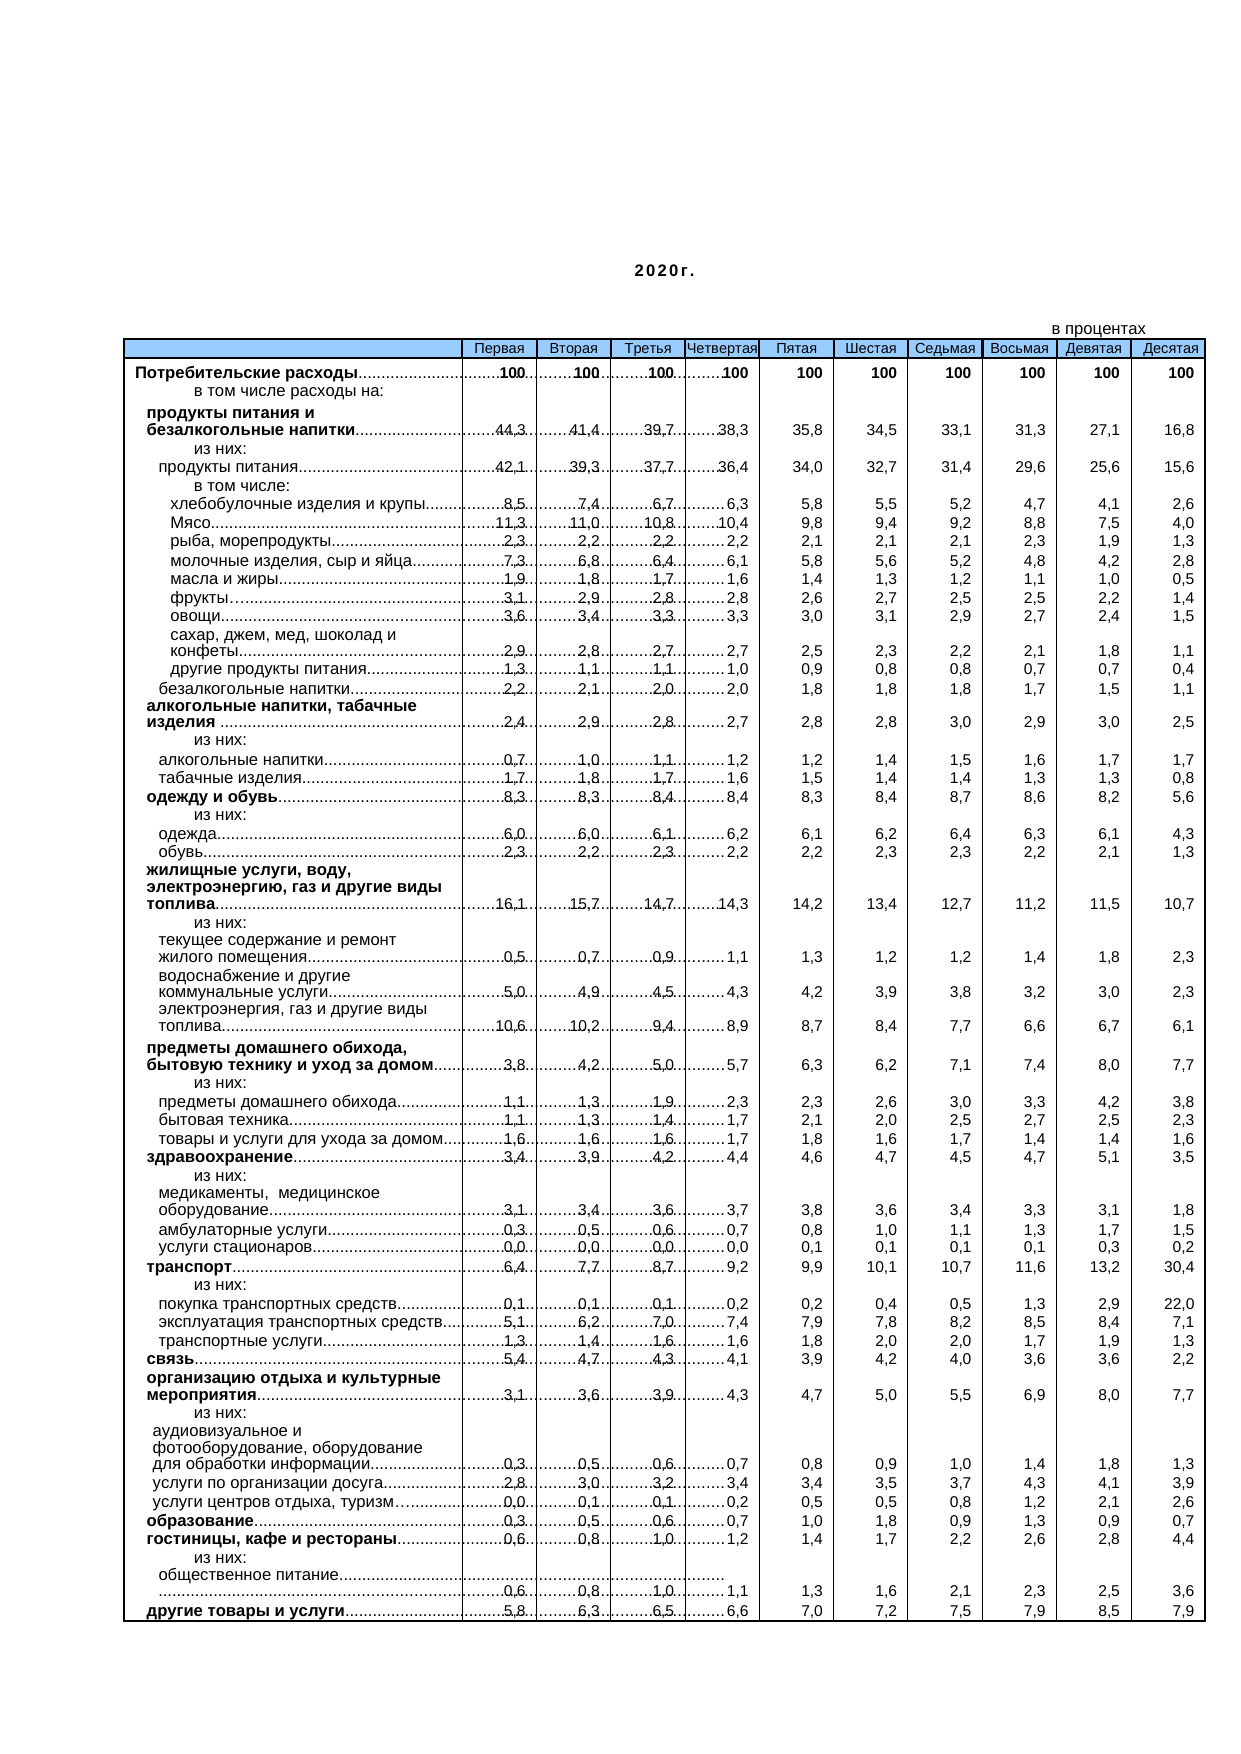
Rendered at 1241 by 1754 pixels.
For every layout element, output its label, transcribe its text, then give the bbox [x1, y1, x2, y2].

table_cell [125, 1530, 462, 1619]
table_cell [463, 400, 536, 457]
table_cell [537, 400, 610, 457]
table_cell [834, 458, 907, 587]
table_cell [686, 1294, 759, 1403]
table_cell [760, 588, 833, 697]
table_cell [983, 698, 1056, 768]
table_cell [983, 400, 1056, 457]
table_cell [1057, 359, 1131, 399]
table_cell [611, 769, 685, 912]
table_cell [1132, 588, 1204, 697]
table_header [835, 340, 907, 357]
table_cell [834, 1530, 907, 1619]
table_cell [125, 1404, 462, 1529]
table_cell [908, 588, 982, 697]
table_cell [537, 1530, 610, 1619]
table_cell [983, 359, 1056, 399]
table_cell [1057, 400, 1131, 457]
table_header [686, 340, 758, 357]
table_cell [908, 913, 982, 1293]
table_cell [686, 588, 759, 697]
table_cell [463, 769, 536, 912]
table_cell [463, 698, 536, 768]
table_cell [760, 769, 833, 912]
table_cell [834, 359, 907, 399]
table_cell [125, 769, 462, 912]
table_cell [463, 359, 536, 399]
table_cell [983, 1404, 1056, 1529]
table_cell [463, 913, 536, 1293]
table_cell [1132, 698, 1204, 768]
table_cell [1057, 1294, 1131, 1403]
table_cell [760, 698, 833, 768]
text 2020г. [177, 261, 1152, 280]
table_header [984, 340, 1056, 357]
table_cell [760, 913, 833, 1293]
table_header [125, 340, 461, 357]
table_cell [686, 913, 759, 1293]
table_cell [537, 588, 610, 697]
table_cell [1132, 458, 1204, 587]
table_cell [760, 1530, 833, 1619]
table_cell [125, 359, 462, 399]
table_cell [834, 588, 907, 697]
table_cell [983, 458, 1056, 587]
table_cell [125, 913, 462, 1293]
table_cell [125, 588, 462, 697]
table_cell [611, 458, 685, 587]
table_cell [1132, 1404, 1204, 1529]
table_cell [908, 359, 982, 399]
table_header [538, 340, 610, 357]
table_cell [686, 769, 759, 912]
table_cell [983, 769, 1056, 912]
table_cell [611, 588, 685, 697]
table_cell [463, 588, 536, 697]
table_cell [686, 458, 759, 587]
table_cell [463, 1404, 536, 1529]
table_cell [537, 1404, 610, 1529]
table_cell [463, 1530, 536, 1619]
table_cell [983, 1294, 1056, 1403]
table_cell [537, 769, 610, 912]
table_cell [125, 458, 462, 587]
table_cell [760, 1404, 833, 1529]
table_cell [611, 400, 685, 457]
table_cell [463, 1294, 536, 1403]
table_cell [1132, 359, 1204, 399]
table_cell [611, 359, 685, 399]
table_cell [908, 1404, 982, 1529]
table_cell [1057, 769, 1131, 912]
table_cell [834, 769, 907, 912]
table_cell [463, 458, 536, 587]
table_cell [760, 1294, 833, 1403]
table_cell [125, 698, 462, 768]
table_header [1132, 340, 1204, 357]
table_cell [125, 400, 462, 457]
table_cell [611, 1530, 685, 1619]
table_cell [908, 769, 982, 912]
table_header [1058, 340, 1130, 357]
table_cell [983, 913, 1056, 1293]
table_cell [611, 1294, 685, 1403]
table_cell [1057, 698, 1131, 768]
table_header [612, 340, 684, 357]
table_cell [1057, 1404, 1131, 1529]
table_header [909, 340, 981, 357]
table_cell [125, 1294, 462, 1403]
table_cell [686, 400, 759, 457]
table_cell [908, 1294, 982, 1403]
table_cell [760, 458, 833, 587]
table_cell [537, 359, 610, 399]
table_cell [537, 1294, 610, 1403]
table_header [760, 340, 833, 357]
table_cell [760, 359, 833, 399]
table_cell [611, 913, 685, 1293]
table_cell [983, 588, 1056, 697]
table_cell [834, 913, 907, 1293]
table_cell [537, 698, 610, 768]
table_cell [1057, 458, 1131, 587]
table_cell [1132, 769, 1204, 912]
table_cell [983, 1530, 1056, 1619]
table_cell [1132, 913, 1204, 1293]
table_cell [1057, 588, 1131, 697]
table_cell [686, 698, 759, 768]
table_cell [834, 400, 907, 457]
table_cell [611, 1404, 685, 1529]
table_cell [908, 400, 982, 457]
text в процентах [177, 319, 1146, 338]
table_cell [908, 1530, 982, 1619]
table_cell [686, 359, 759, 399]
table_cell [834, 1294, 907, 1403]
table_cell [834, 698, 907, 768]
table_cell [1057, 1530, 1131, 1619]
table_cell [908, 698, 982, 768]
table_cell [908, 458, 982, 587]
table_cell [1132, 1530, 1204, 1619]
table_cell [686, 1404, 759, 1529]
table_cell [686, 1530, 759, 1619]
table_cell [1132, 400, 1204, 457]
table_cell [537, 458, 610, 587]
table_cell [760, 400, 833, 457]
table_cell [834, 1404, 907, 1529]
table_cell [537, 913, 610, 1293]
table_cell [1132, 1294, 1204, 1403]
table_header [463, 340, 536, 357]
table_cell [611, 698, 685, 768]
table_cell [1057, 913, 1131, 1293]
